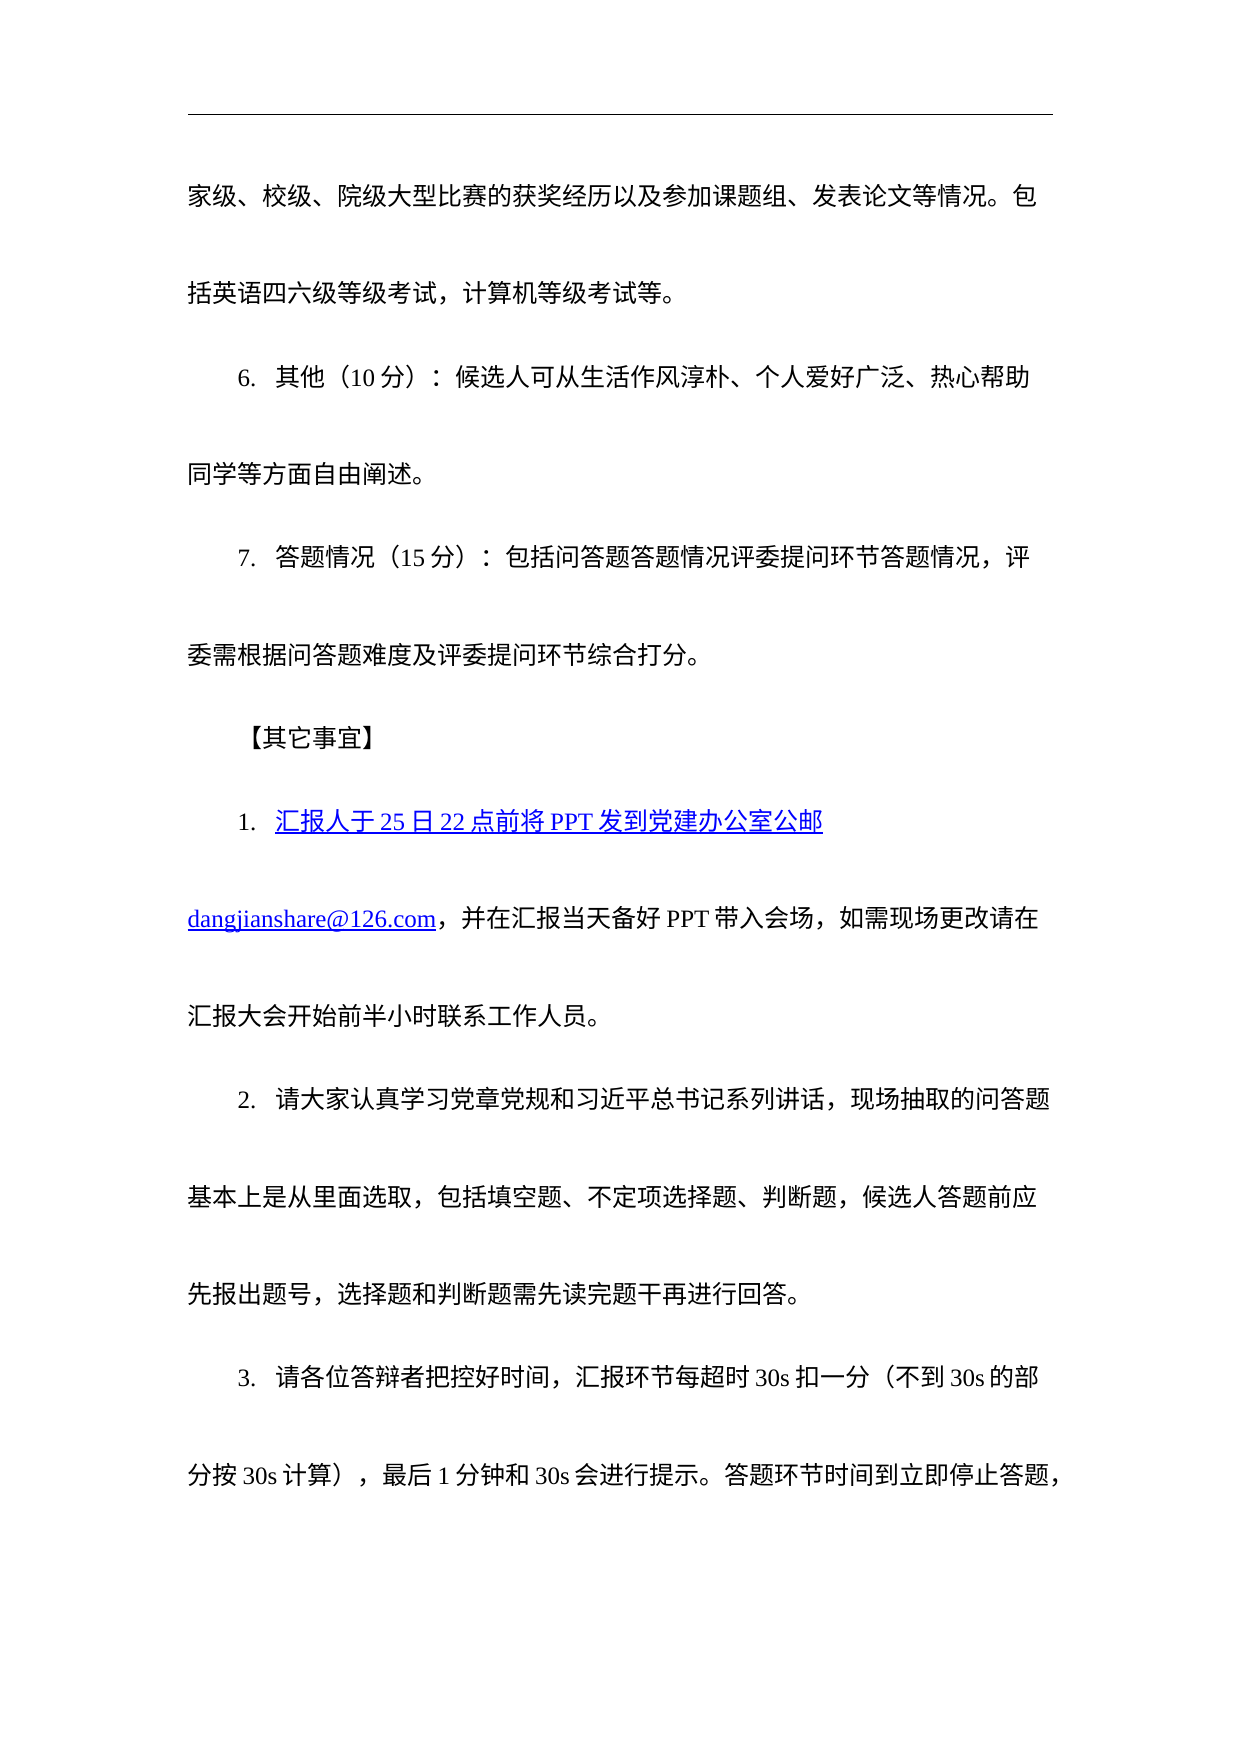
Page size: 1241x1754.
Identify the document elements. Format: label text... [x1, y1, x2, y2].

list 汇报人于25日22点前将PPT发到党建办公室公邮dangjianshare@126.com，并在汇报当天备好PPT带入会场，如需现场更改请在汇报大会开始前半小时联系工作人员。 [187, 787, 1053, 1047]
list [187, 1343, 1053, 1506]
list 答题情况（15分）：包括问答题答题情况评委提问环节答题情况，评委需根据问答题难度及评委提问环节综合打分。 [187, 523, 1053, 686]
text 【其它事宜】 [187, 704, 1053, 769]
list 其他（10分）：候选人可从生活作风淳朴、个人爱好广泛、热心帮助同学等方面自由阐述。 [187, 343, 1053, 505]
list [187, 162, 1053, 324]
list 请大家认真学习党章党规和习近平总书记系列讲话，现场抽取的问答题基本上是从里面选取，包括填空题、不定项选择题、判断题，候选人答题前应先报出题号，选择题和判断题需先读完题干再进行回答。 [187, 1065, 1053, 1325]
